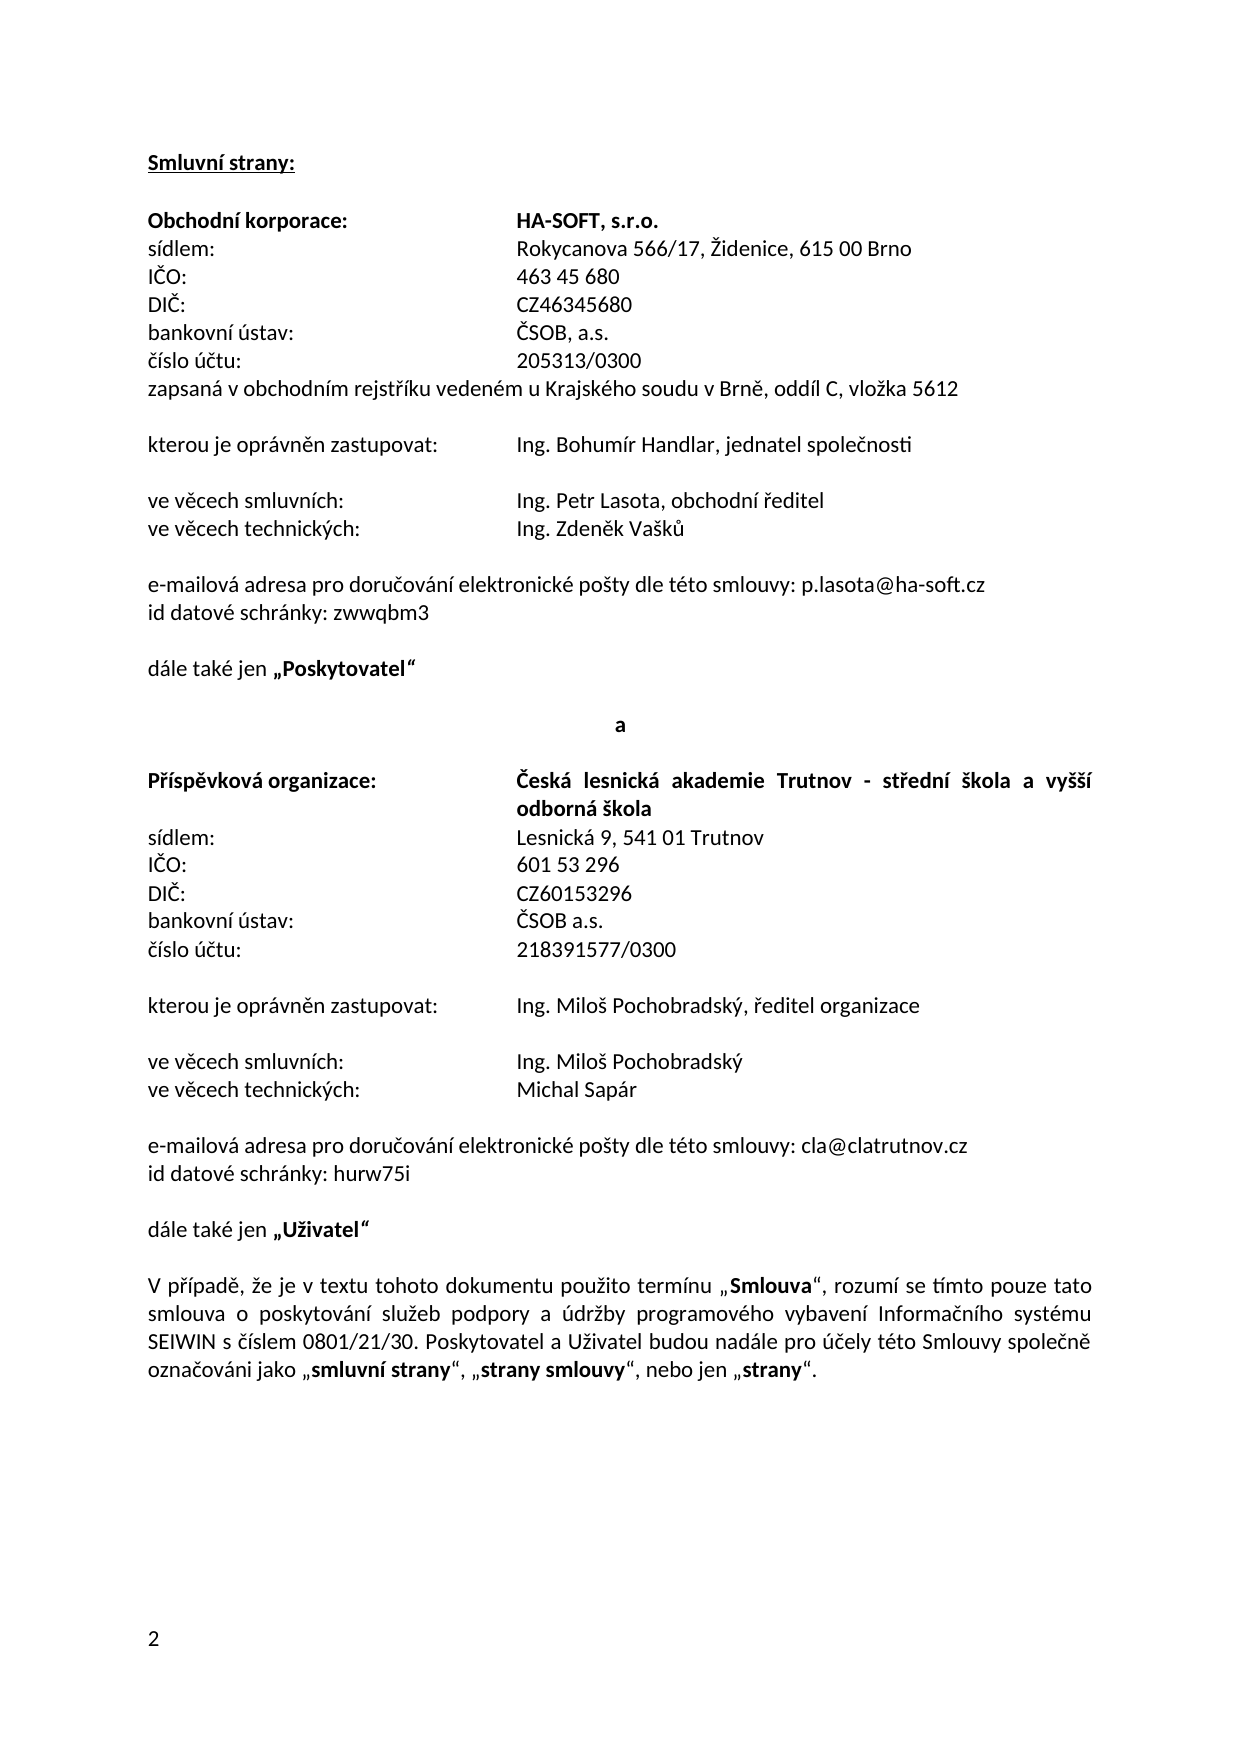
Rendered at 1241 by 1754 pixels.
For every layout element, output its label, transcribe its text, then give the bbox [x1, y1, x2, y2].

text dále také jen „Poskytovatel“ [148, 654, 1093, 682]
text DIČ: CZ60153296 [148, 879, 1093, 907]
text sídlem: Rokycanova 566/17, Židenice, 615 00 Brno [148, 234, 1093, 262]
text e-mailová adresa pro doručování elektronické pošty dle této smlouvy: cla@clatrutnov.cz [148, 1131, 1093, 1159]
text sídlem: Lesnická 9, 541 01 Trutnov [148, 823, 1093, 851]
text zapsaná v obchodním rejstříku vedeném u Krajského soudu v Brně, oddíl C, vložka 5612 [148, 374, 1093, 402]
text ve věcech smluvních: Ing. Miloš Pochobradský [148, 1047, 1093, 1075]
text ve věcech technických: Michal Sapár [148, 1075, 1093, 1103]
text ve věcech technických: Ing. Zdeněk Vašků [148, 514, 1093, 542]
text bankovní ústav: ČSOB, a.s. [148, 318, 1093, 346]
text Smluvní strany: [148, 148, 1093, 176]
text a [148, 711, 1093, 738]
text bankovní ústav: ČSOB a.s. [148, 907, 1093, 935]
text číslo účtu: 205313/0300 [148, 346, 1093, 374]
text kterou je oprávněn zastupovat: Ing. Bohumír Handlar, jednatel společnosti [148, 430, 1093, 458]
text kterou je oprávněn zastupovat: Ing. Miloš Pochobradský, ředitel organizace [148, 991, 1093, 1019]
text e-mailová adresa pro doručování elektronické pošty dle této smlouvy: p.lasota@ha-soft.cz [148, 570, 1093, 598]
text V případě, že je v textu tohoto dokumentu použito termínu „Smlouva“, rozumí se tímto pouze tato smlouva o poskytování služeb podpory a údržby programového vybavení Informačního systému SEIWIN s číslem 0801/21/30. Poskytovatel a Uživatel budou nadále pro účely této Smlouvy společně označováni jako „smluvní strany“, „strany smlouvy“, nebo jen „strany“. [148, 1271, 1093, 1383]
text IČO: 601 53 296 [148, 851, 1093, 879]
text Obchodní korporace: HA-SOFT, s.r.o. [148, 206, 1093, 234]
text IČO: 463 45 680 [148, 262, 1093, 290]
text DIČ: CZ46345680 [148, 290, 1093, 318]
text Příspěvková organizace: Česká lesnická akademie Trutnov - střední škola a vyšší odborná škola [148, 767, 1093, 823]
text číslo účtu: 218391577/0300 [148, 935, 1093, 963]
text id datové schránky: hurw75i [148, 1159, 1093, 1187]
text id datové schránky: zwwqbm3 [148, 598, 1093, 626]
text dále také jen „Uživatel“ [148, 1215, 1093, 1243]
text ve věcech smluvních: Ing. Petr Lasota, obchodní ředitel [148, 486, 1093, 514]
